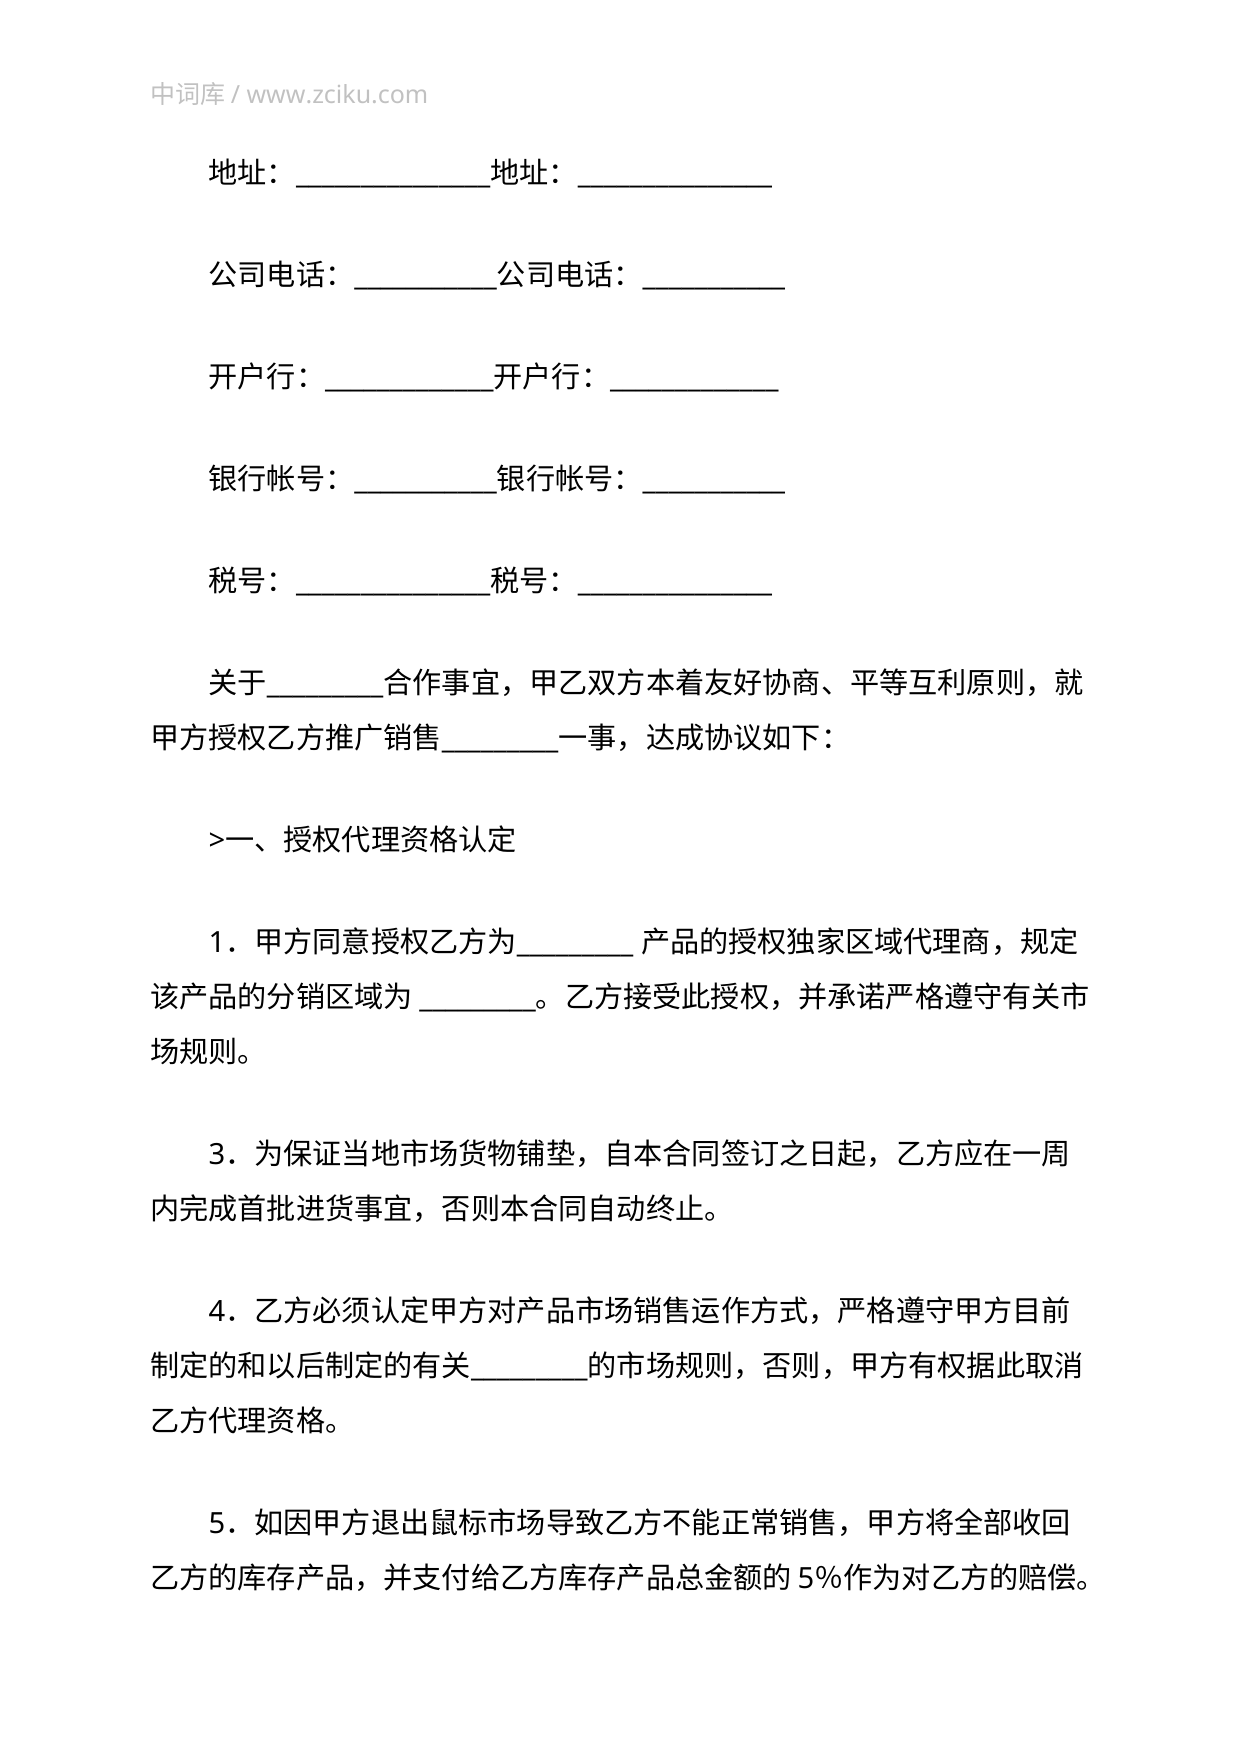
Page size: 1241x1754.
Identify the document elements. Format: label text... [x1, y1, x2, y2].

text 地址：_______________地址：_______________ [150, 150, 1090, 192]
text 5．如因甲方退出鼠标市场导致乙方不能正常销售，甲方将全部收回乙方的库存产品，并支付给乙方库存产品总金额的5％作为对乙方的赔偿。 [150, 1499, 1090, 1597]
text 3．为保证当地市场货物铺垫，自本合同签订之日起，乙方应在一周内完成首批进货事宜，否则本合同自动终止。 [150, 1131, 1090, 1228]
text 1．甲方同意授权乙方为_________ 产品的授权独家区域代理商，规定该产品的分销区域为 _________。乙方接受此授权，并承诺严格遵守有关市场规则。 [150, 919, 1090, 1071]
text 开户行：_____________开户行：_____________ [150, 354, 1090, 396]
text 公司电话：___________公司电话：___________ [150, 252, 1090, 294]
text 4．乙方必须认定甲方对产品市场销售运作方式，严格遵守甲方目前制定的和以后制定的有关_________的市场规则，否则，甲方有权据此取消乙方代理资格。 [150, 1287, 1090, 1440]
text 关于_________合作事宜，甲乙双方本着友好协商、平等互利原则，就甲方授权乙方推广销售_________一事，达成协议如下： [150, 660, 1090, 757]
text 银行帐号：___________银行帐号：___________ [150, 456, 1090, 498]
text >一、授权代理资格认定 [150, 817, 1090, 859]
text 税号：_______________税号：_______________ [150, 558, 1090, 600]
